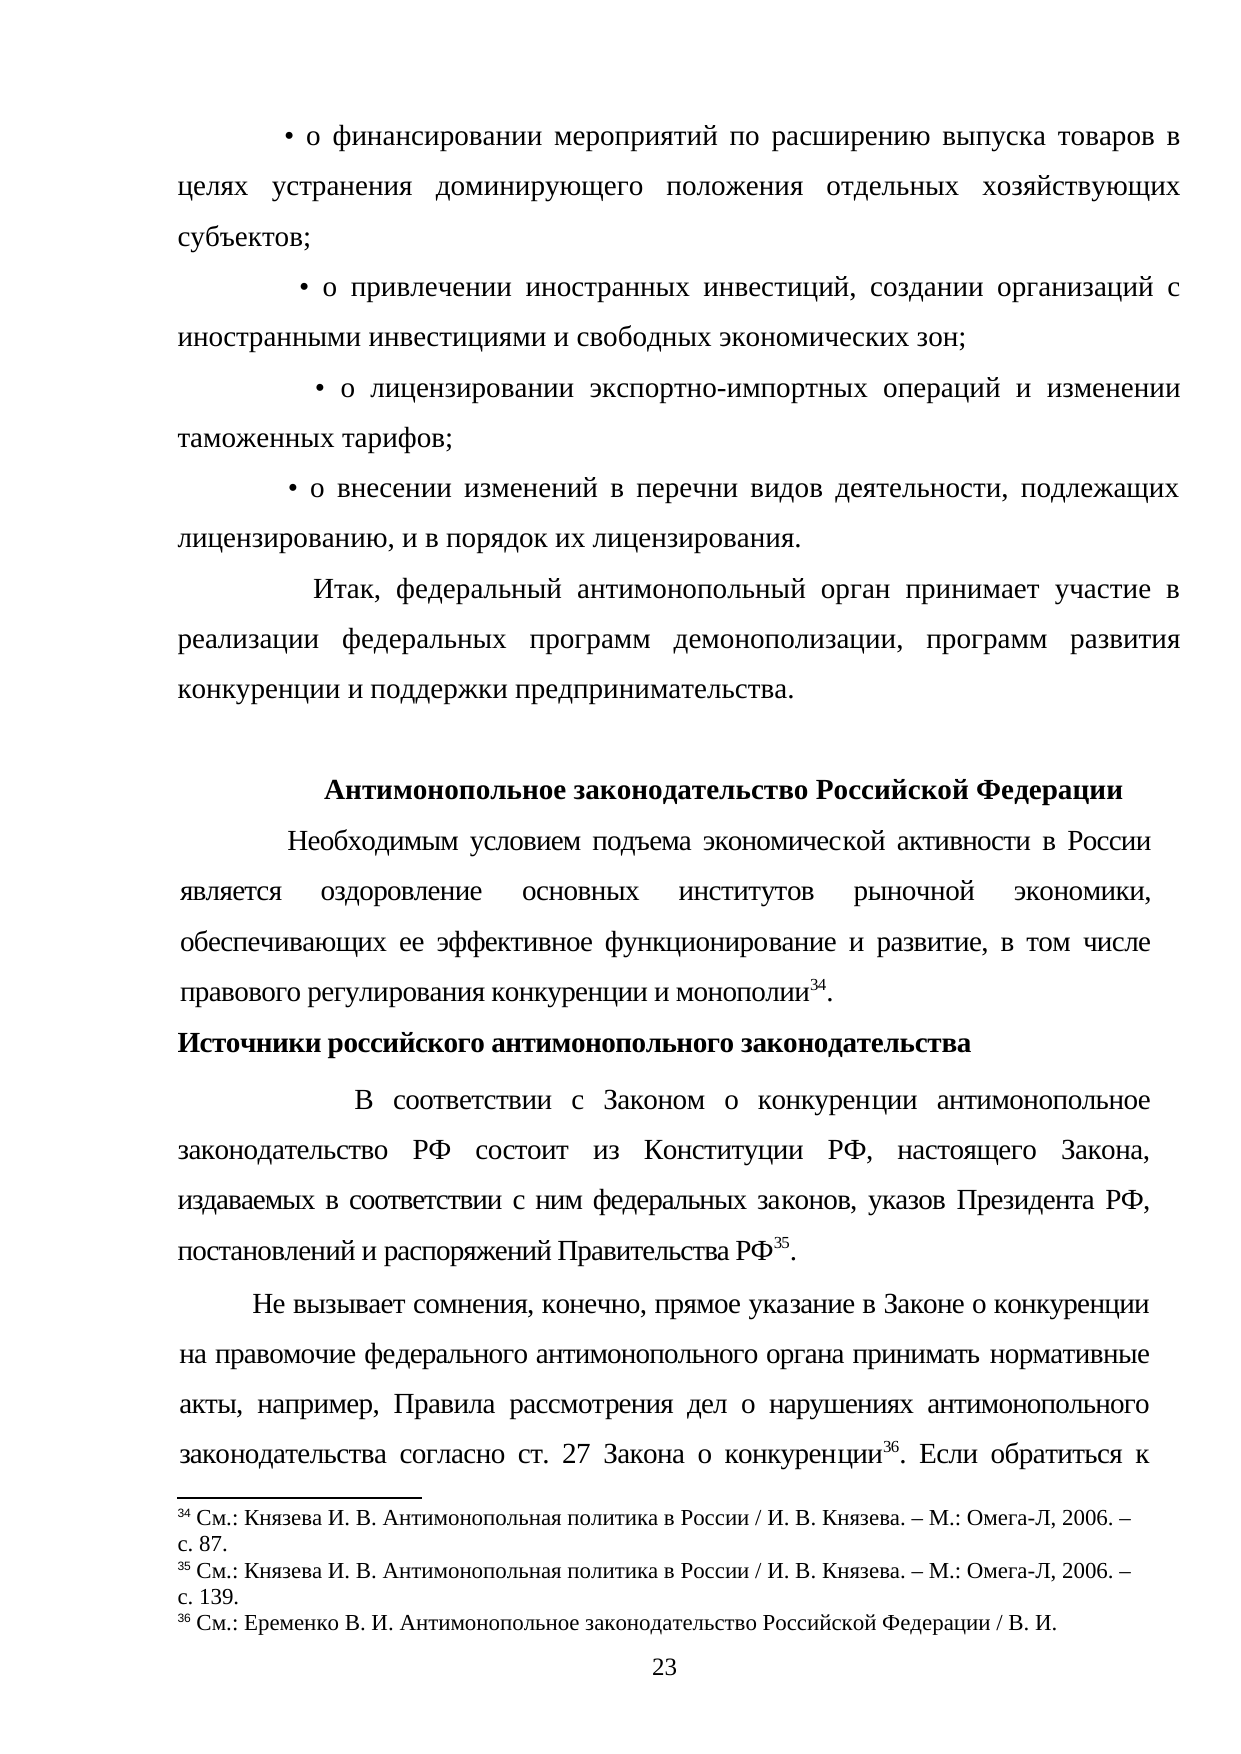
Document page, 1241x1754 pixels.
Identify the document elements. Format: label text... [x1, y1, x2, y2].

text Итак, федеральный антимонопольный орган принимает участие в реализации федеральных программ демонополизации, программ развития конкуренции и поддержки предпринимательства. [177, 571, 1181, 705]
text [179, 1286, 1150, 1470]
text Антимонопольное законодательство Российской Федерации [177, 772, 1181, 806]
text • о лицензировании экспортно-импортных операций и изменении таможенных тарифов; [177, 370, 1181, 453]
text Необходимым условием подъема экономической активности в России является оздоровление основных институтов рыночной экономики, обеспечивающих ее эффективное функционирование и развитие, в том числе правового регулирования конкуренции и монополии. [180, 823, 1152, 1008]
text • о внесении изменений в перечни видов деятельности, подлежащих лицензированию, и в порядок их лицензирования. [177, 470, 1181, 554]
text Источники российского антимонопольного законодательства [177, 1025, 1152, 1059]
text • о привлечении иностранных инвестиций, создании организаций с иностранными инвестициями и свободных экономических зон; [177, 269, 1181, 353]
text • о финансировании мероприятий по расширению выпуска товаров в целях устранения доминирующего положения отдельных хозяйствующих субъектов; [177, 118, 1181, 252]
text В соответствии с Законом о конкуренции антимонопольное законодательство РФ состоит из Конституции РФ, настоящего Закона, издаваемых в соответствии с ним федеральных законов, указов Президента РФ, постановлений и распоряжений Правительства РФ. [177, 1082, 1151, 1266]
